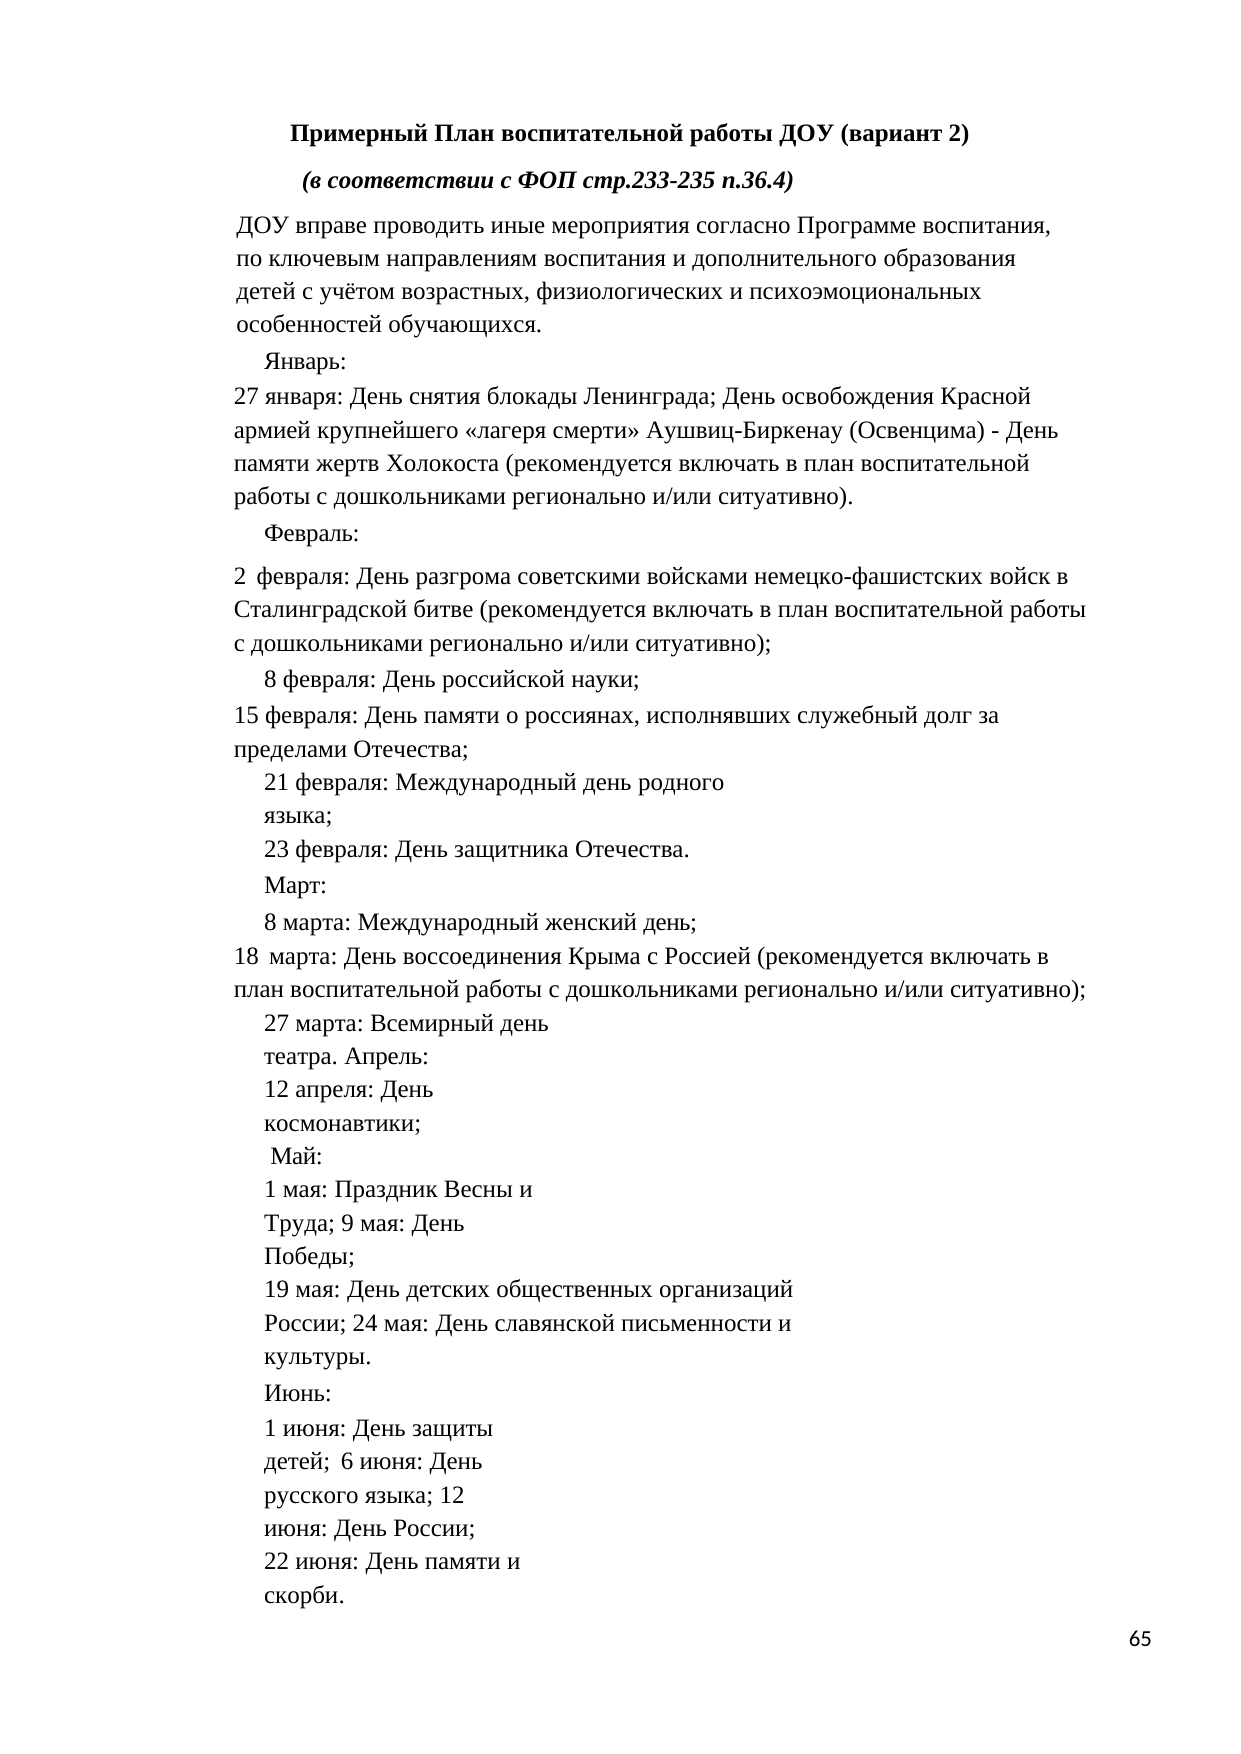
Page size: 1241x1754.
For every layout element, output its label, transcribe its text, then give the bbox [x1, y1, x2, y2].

text Февраль: [264, 515, 1152, 548]
text 27 марта: Всемирный день театра. Апрель: [264, 1008, 582, 1070]
text 12 апреля: День космонавтики; [264, 1074, 582, 1137]
text 27 января: День снятия блокады Ленинграда; День освобождения Красной армией крупнейшего «лагеря смерти» Аушвиц-Биркенау (Освенцима) - День памяти жертв Холокоста (рекомендуется включать в план воспитательной работы с дошкольниками регионально и/или ситуативно). [233, 381, 1095, 510]
text Март: [264, 867, 1152, 901]
text (в соответствии с ФОП стр.233-235 п.36.4) [302, 165, 1009, 194]
text Январь: [264, 342, 1152, 376]
text 22 июня: День памяти и скорби. [264, 1546, 582, 1608]
text 18 марта: День воссоединения Крыма с Россией (рекомендуется включать в план воспитательной работы с дошкольниками регионально и/или ситуативно); [233, 941, 1095, 1003]
text 8 марта: Международный женский день; [264, 907, 1152, 935]
text Примерный План воспитательной работы ДОУ (вариант 2) [177, 118, 1152, 147]
text Май: [264, 1141, 582, 1170]
text 1 июня: День защиты детей; 6 июня: День русского языка; 12 июня: День России; [264, 1413, 508, 1542]
text 21 февраля: Международный день родного языка; [264, 767, 787, 829]
text 8 февраля: День российской науки; [264, 661, 1152, 694]
text 15 февраля: День памяти о россиянах, исполнявших служебный долг за пределами Отечества; [233, 701, 1095, 763]
text 2 февраля: День разгрома советскими войсками немецко-фашистских войск в Сталинградской битве (рекомендуется включать в план воспитательной работы с дошкольниками регионально и/или ситуативно); [233, 561, 1097, 657]
text 23 февраля: День защитника Отечества. [264, 834, 787, 863]
text ДОУ вправе проводить иные мероприятия согласно Программе воспитания, по ключевым направлениям воспитания и дополнительного образования детей с учётом возрастных, физиологических и психоэмоциональных особенностей обучающихся. [236, 210, 1076, 338]
text 1 мая: Праздник Весны и Труда; 9 мая: День Победы; [264, 1174, 551, 1270]
text 19 мая: День детских общественных организаций России; 24 мая: День славянской письменности и культуры. [264, 1274, 880, 1370]
text Июнь: [264, 1374, 1152, 1408]
